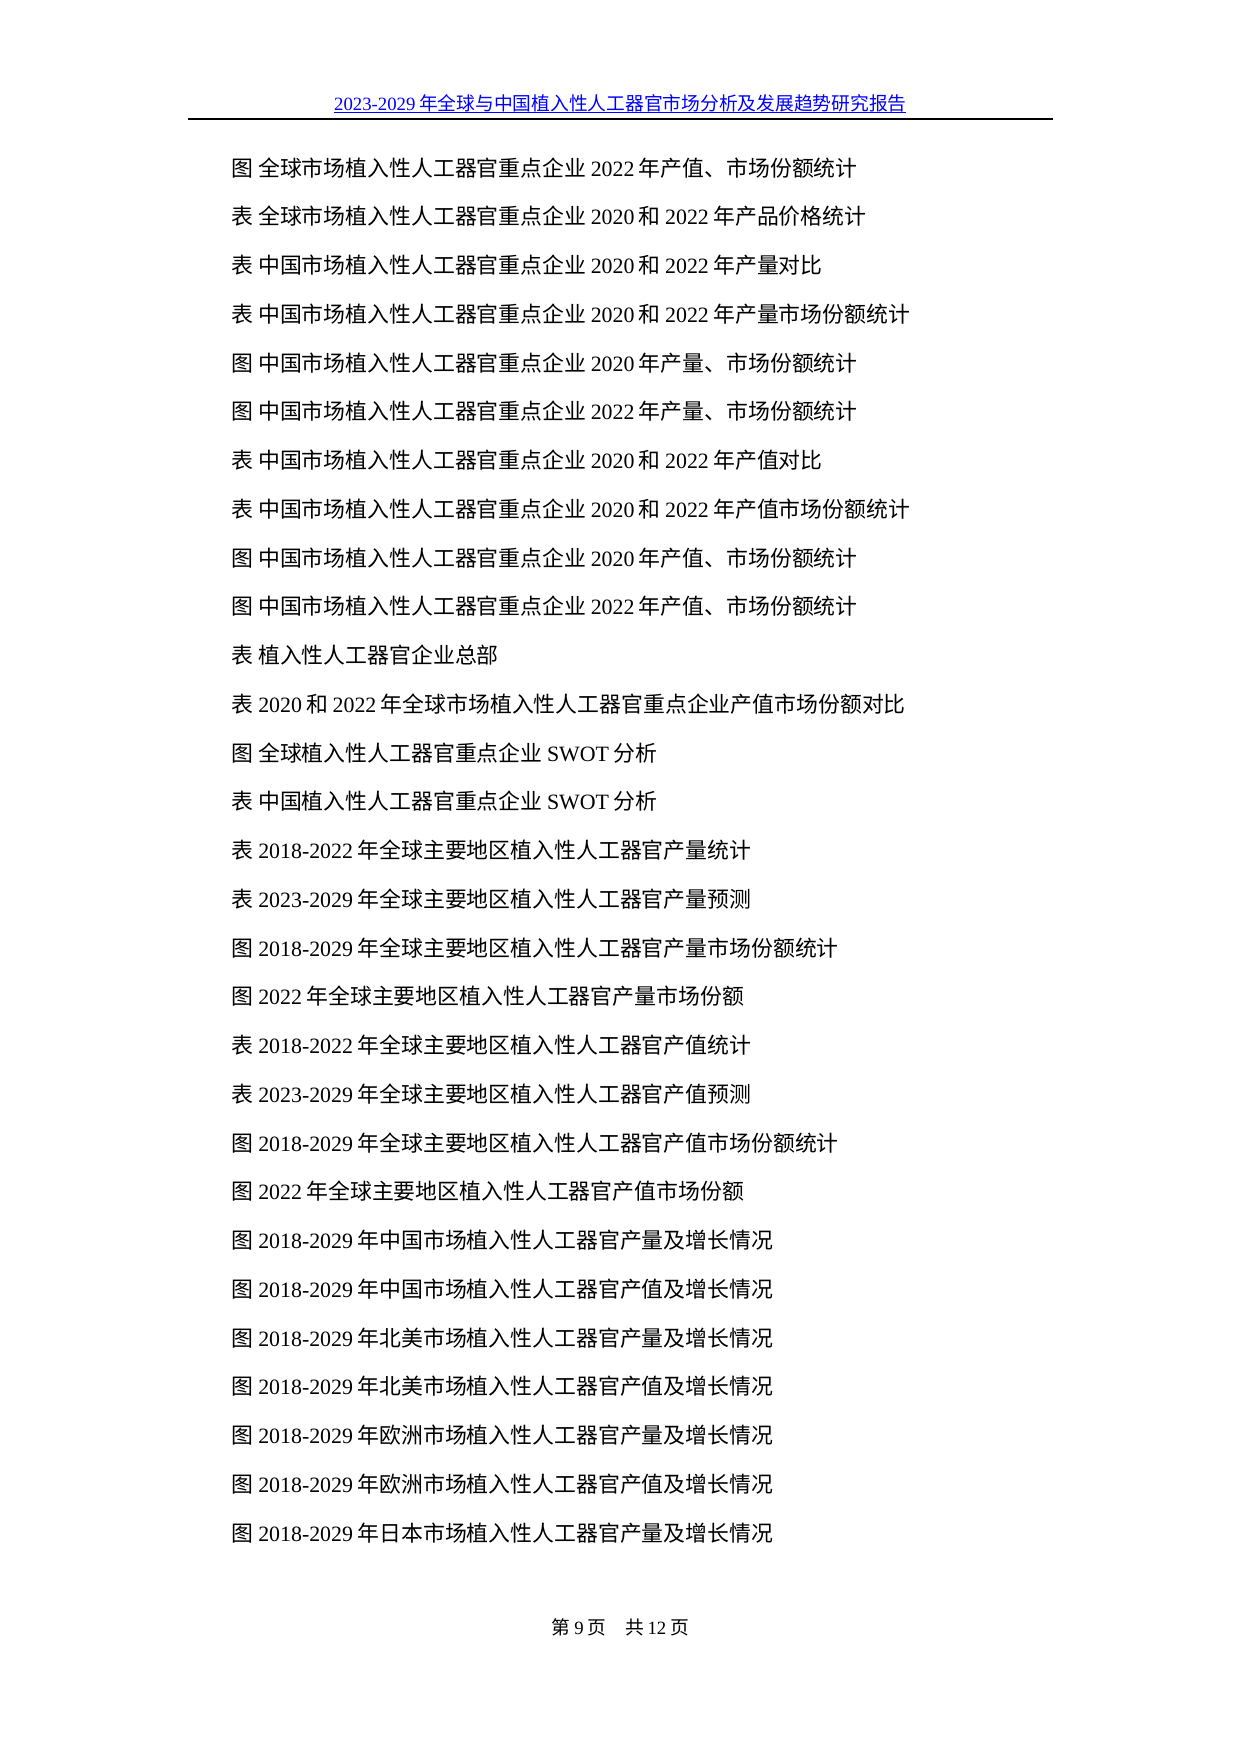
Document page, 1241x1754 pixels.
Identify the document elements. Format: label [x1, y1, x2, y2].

text [187, 150, 1053, 1548]
